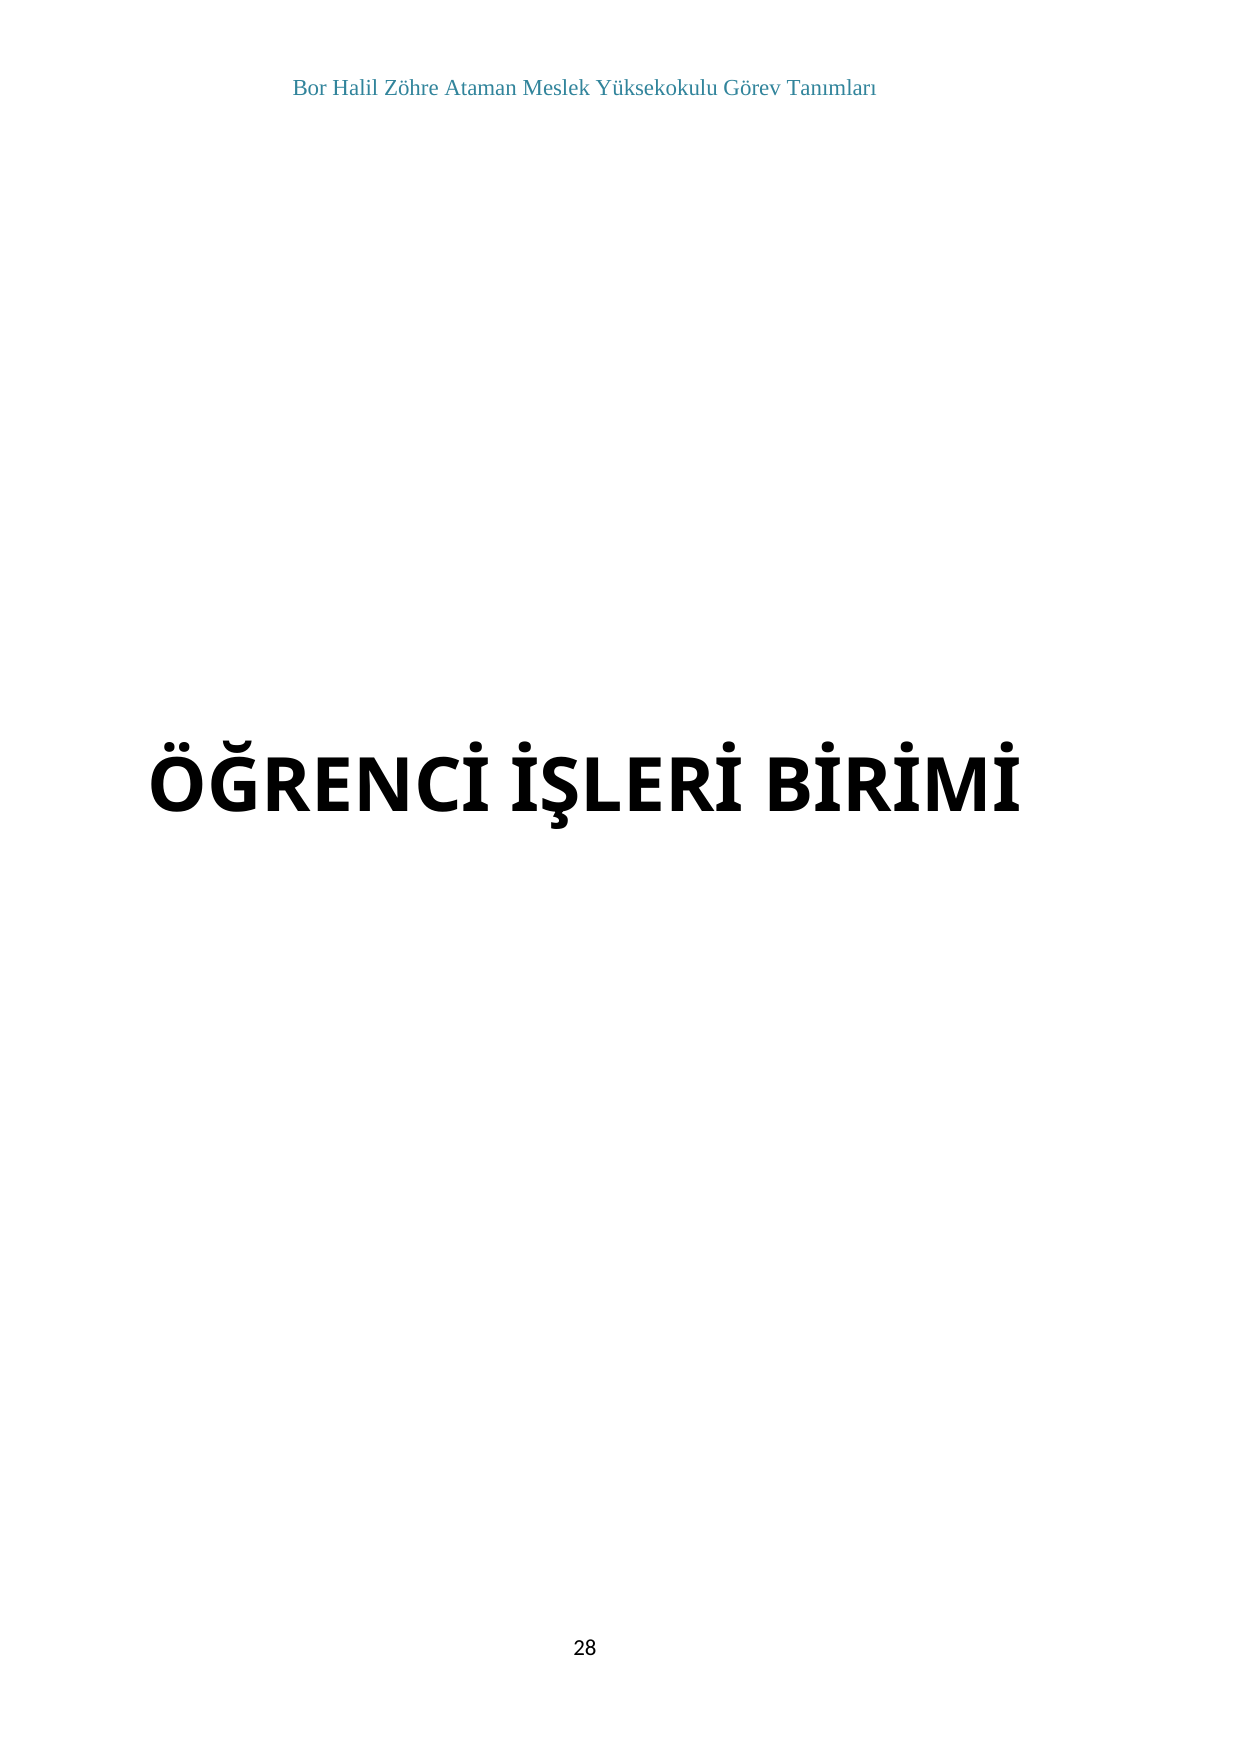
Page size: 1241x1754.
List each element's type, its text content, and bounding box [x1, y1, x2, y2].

text ÖĞRENCİ İŞLERİ BİRİMİ [118, 731, 1051, 833]
